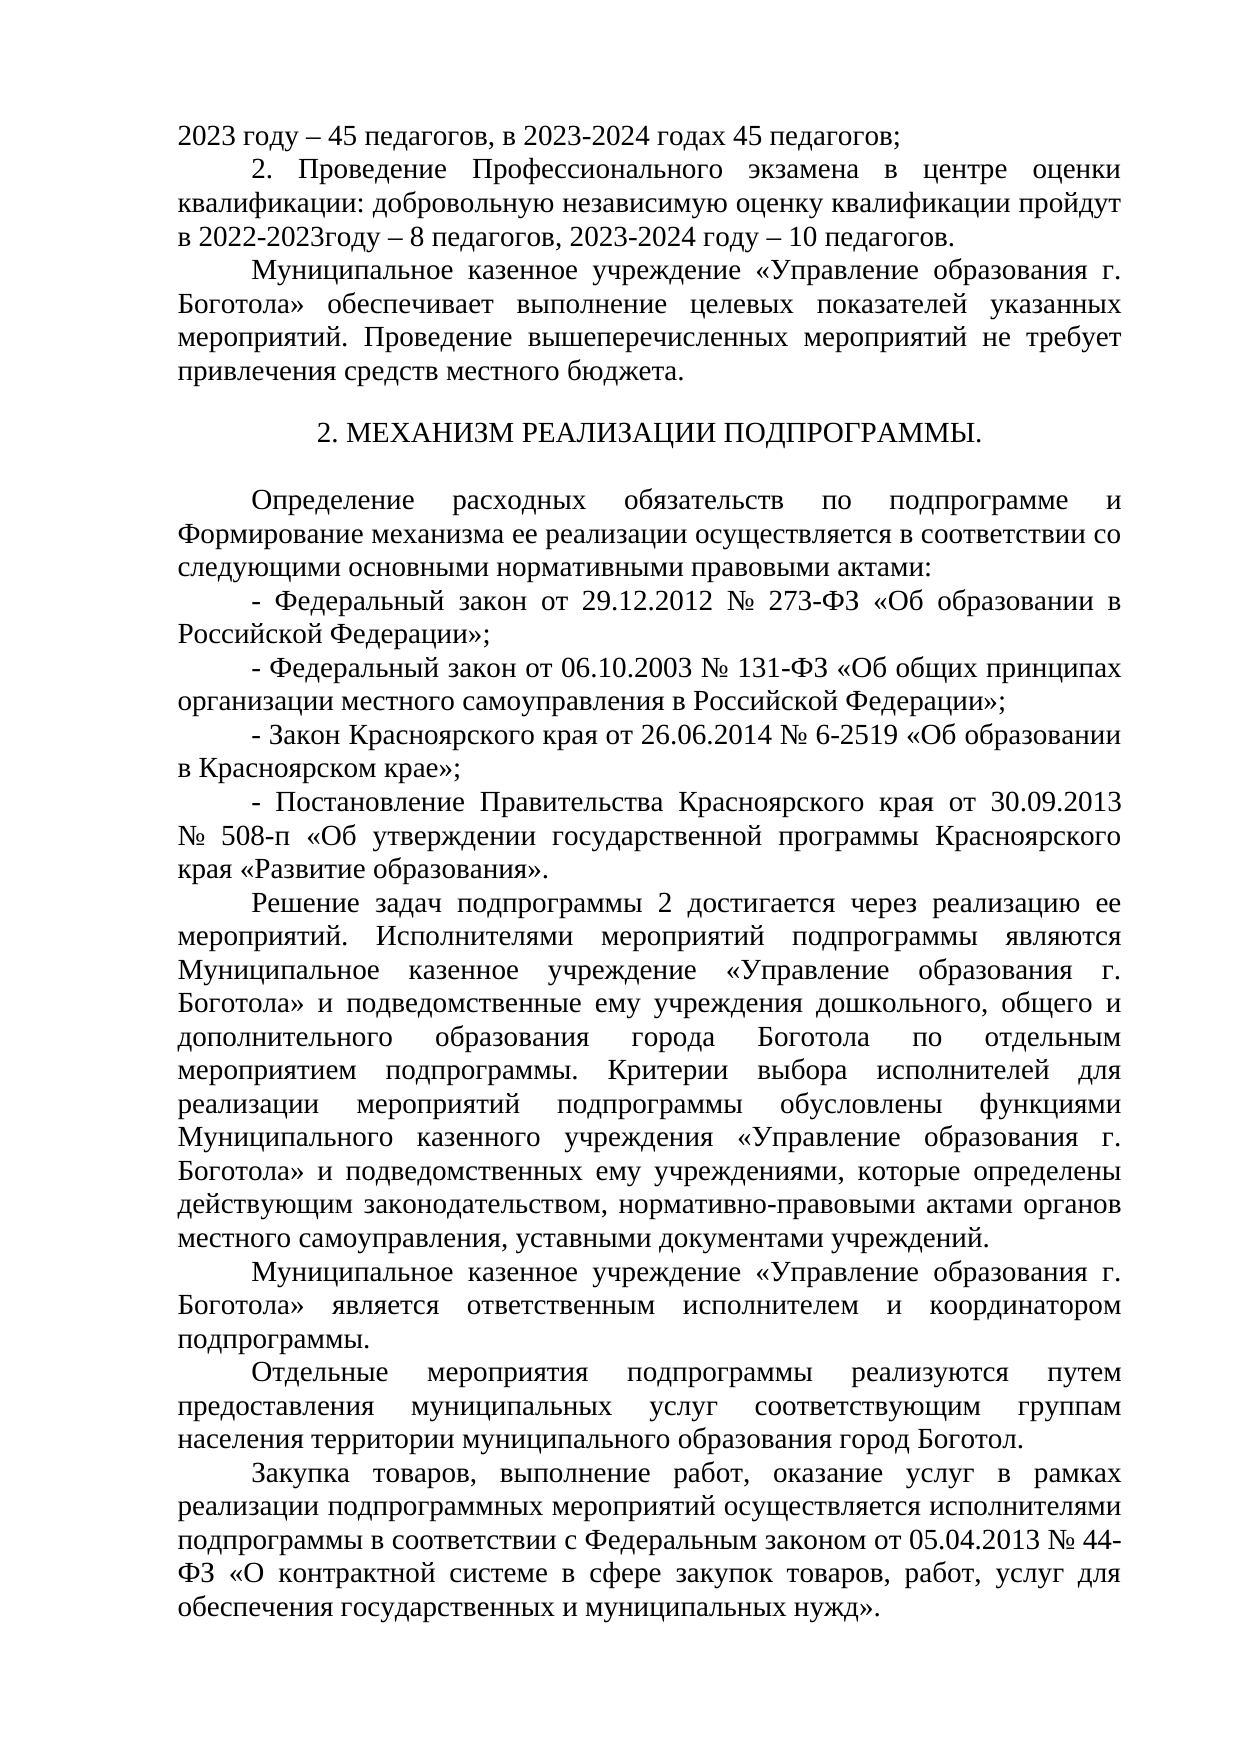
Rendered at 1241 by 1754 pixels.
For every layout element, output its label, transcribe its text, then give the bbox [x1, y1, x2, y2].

text 2. МЕХАНИЗМ РЕАЛИЗАЦИИ ПОДПРОГРАММЫ. [177, 415, 1122, 449]
text Решение задач подпрограммы 2 достигается через реализацию ее мероприятий. Исполнителями мероприятий подпрограммы являются Муниципальное казенное учреждение «Управление образования г. Боготола» и подведомственные ему учреждения дошкольного, общего и дополнительного образования города Боготола по отдельным мероприятием подпрограммы. Критерии выбора исполнителей для реализации мероприятий подпрограммы обусловлены функциями Муниципального казенного учреждения «Управление образования г. Боготола» и подведомственных ему учреждениями, которые определены действующим законодательством, нормативно-правовыми актами органов местного самоуправления, уставными документами учреждений. [177, 885, 1122, 1254]
text - Постановление Правительства Красноярского края от 30.09.2013 № 508-п «Об утверждении государственной программы Красноярского края «Развитие образования». [177, 784, 1122, 885]
text Закупка товаров, выполнение работ, оказание услуг в рамках реализации подпрограммных мероприятий осуществляется исполнителями подпрограммы в соответствии с Федеральным законом от 05.04.2013 № 44-ФЗ «О контрактной системе в сфере закупок товаров, работ, услуг для обеспечения государственных и муниципальных нужд». [177, 1455, 1122, 1623]
text Муниципальное казенное учреждение «Управление образования г. Боготола» обеспечивает выполнение целевых показателей указанных мероприятий. Проведение вышеперечисленных мероприятий не требует привлечения средств местного бюджета. [177, 252, 1122, 386]
text Определение расходных обязательств по подпрограмме и Формирование механизма ее реализации осуществляется в соответствии со следующими основными нормативными правовыми актами: [177, 482, 1122, 583]
text - Федеральный закон от 06.10.2003 № 131-ФЗ «Об общих принципах организации местного самоуправления в Российской Федерации»; [177, 650, 1122, 717]
text - Закон Красноярского края от 26.06.2014 № 6-2519 «Об образовании в Красноярском крае»; [177, 717, 1122, 784]
text Муниципальное казенное учреждение «Управление образования г. Боготола» является ответственным исполнителем и координатором подпрограммы. [177, 1254, 1122, 1354]
text 2. Проведение Профессионального экзамена в центре оценки квалификации: добровольную независимую оценку квалификации пройдут в 2022-2023году – 8 педагогов, 2023-2024 году – 10 педагогов. [177, 152, 1122, 252]
text - Федеральный закон от 29.12.2012 № 273-ФЗ «Об образовании в Российской Федерации»; [177, 583, 1122, 650]
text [177, 118, 1122, 152]
text Отдельные мероприятия подпрограммы реализуются путем предоставления муниципальных услуг соответствующим группам населения территории муниципального образования город Боготол. [177, 1354, 1122, 1455]
